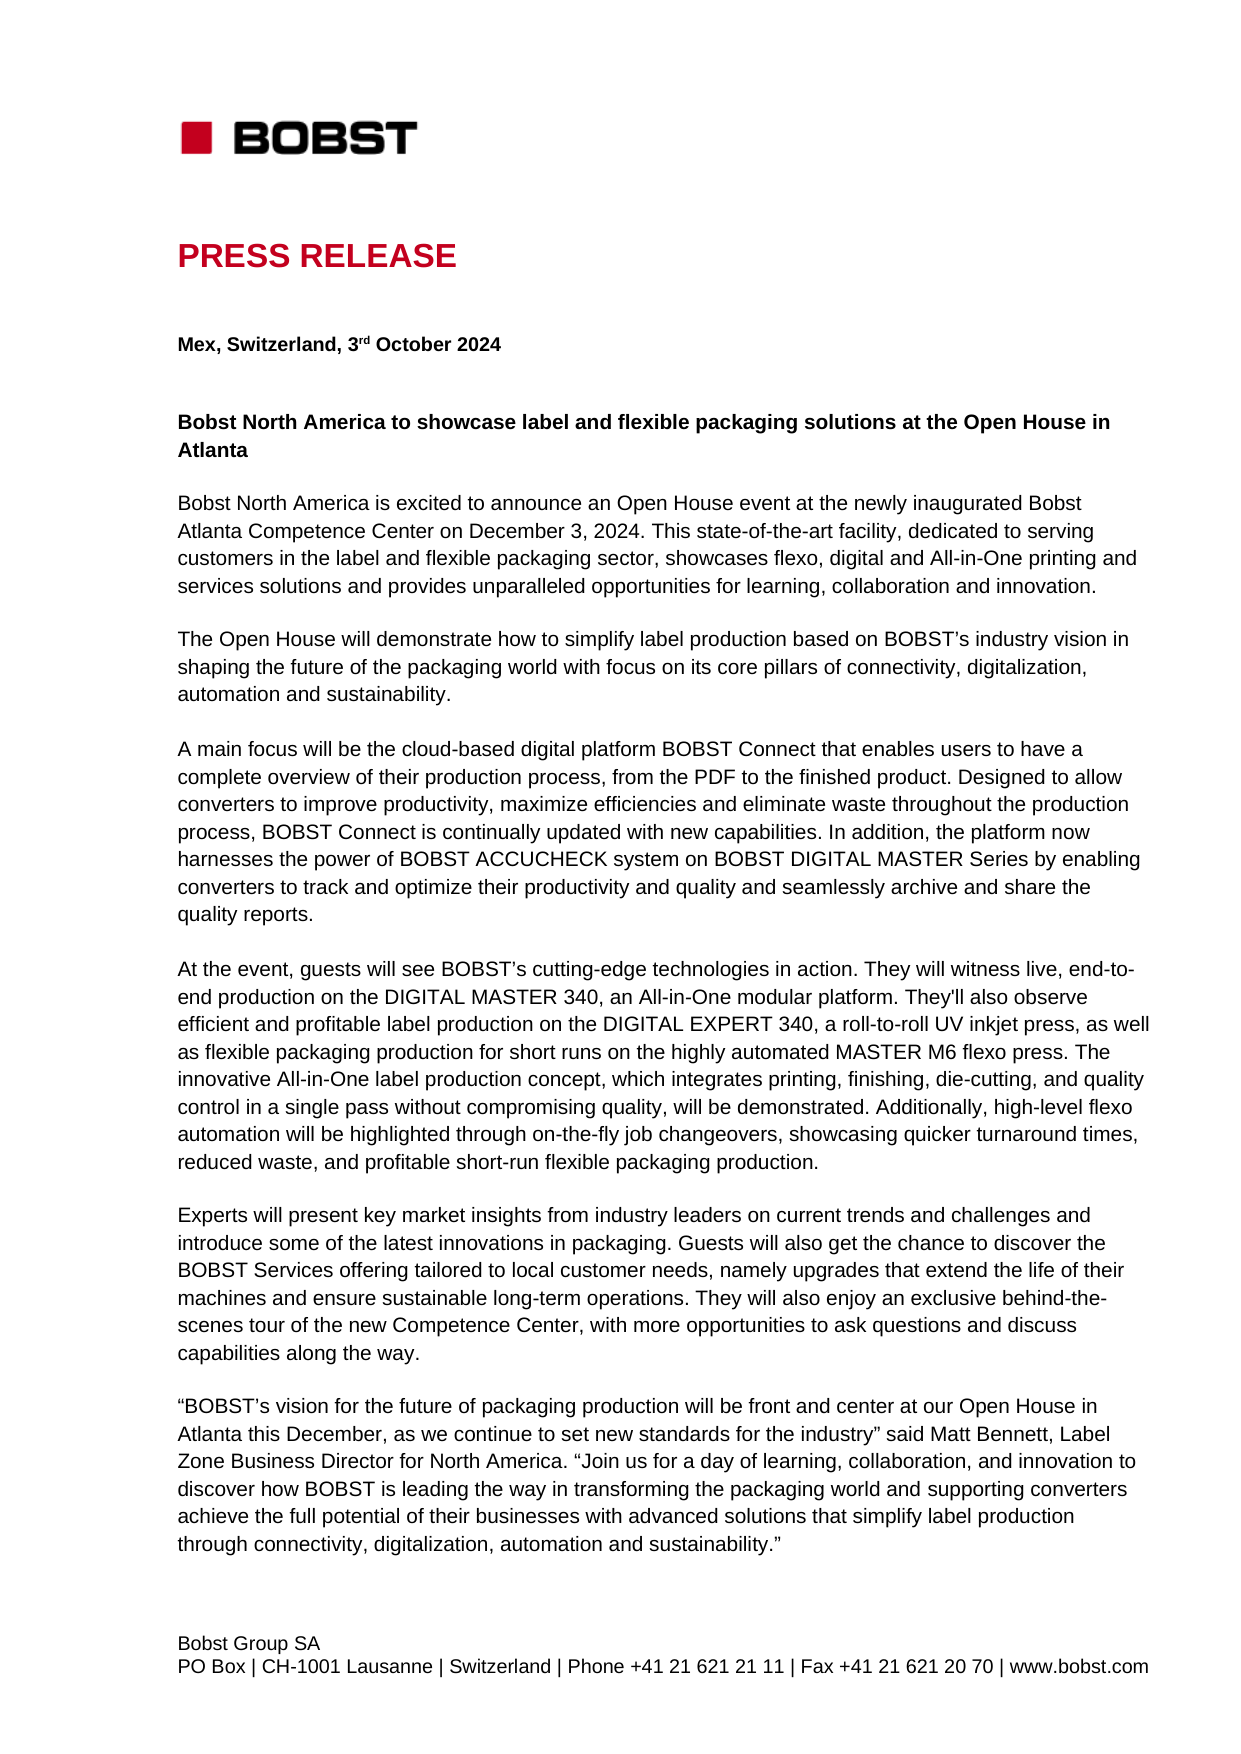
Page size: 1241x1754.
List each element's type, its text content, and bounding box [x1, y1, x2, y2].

text At the event, guests will see BOBST’s cutting-edge technologies in action. They will witness live, end-to-end production on the DIGITAL MASTER 340, an All-in-One modular platform. They'll also observe efficient and profitable label production on the DIGITAL EXPERT 340, a roll-to-roll UV inkjet press, as well as flexible packaging production for short runs on the highly automated MASTER M6 flexo press. The innovative All-in-One label production concept, which integrates printing, finishing, die-cutting, and quality control in a single pass without compromising quality, will be demonstrated. Additionally, high-level flexo automation will be highlighted through on-the-fly job changeovers, showcasing quicker turnaround times, reduced waste, and profitable short-run flexible packaging production. [177, 957, 1152, 1174]
text Bobst North America is excited to announce an Open House event at the newly inaugurated Bobst Atlanta Competence Center on December 3, 2024. This state-of-the-art facility, dedicated to serving customers in the label and flexible packaging sector, showcases flexo, digital and All-in-One printing and services solutions and provides unparalleled opportunities for learning, collaboration and innovation. [177, 491, 1152, 598]
text “BOBST’s vision for the future of packaging production will be front and center at our Open House in Atlanta this December, as we continue to set new standards for the industry” said Matt Bennett, Label Zone Business Director for North America. “Join us for a day of learning, collaboration, and innovation to discover how BOBST is leading the way in transforming the packaging world and supporting converters achieve the full potential of their businesses with advanced solutions that simplify label production through connectivity, digitalization, automation and sustainability.” [177, 1394, 1152, 1556]
text Mex, Switzerland, 3rd October 2024 [177, 329, 1152, 356]
text Experts will present key market insights from industry leaders on current trends and challenges and introduce some of the latest innovations in packaging. Guests will also get the chance to discover the BOBST Services offering tailored to local customer needs, namely upgrades that extend the life of their machines and ensure sustainable long-term operations. They will also enjoy an exclusive behind-the-scenes tour of the new Competence Center, with more opportunities to ask questions and discuss capabilities along the way. [177, 1203, 1152, 1365]
text Bobst North America to showcase label and flexible packaging solutions at the Open House in Atlanta [177, 410, 1152, 462]
text The Open House will demonstrate how to simplify label production based on BOBST’s industry vision in shaping the future of the packaging world with focus on its core pillars of connectivity, digitalization, automation and sustainability. [177, 627, 1152, 706]
text A main focus will be the cloud-based digital platform BOBST Connect that enables users to have a complete overview of their production process, from the PDF to the finished product. Designed to allow converters to improve productivity, maximize efficiencies and eliminate waste throughout the production process, BOBST Connect is continually updated with new capabilities. In addition, the platform now harnesses the power of BOBST ACCUCHECK system on BOBST DIGITAL MASTER Series by enabling converters to track and optimize their productivity and quality and seamlessly archive and share the quality reports. [177, 737, 1152, 926]
text PRESS RELEASE [177, 236, 1152, 275]
